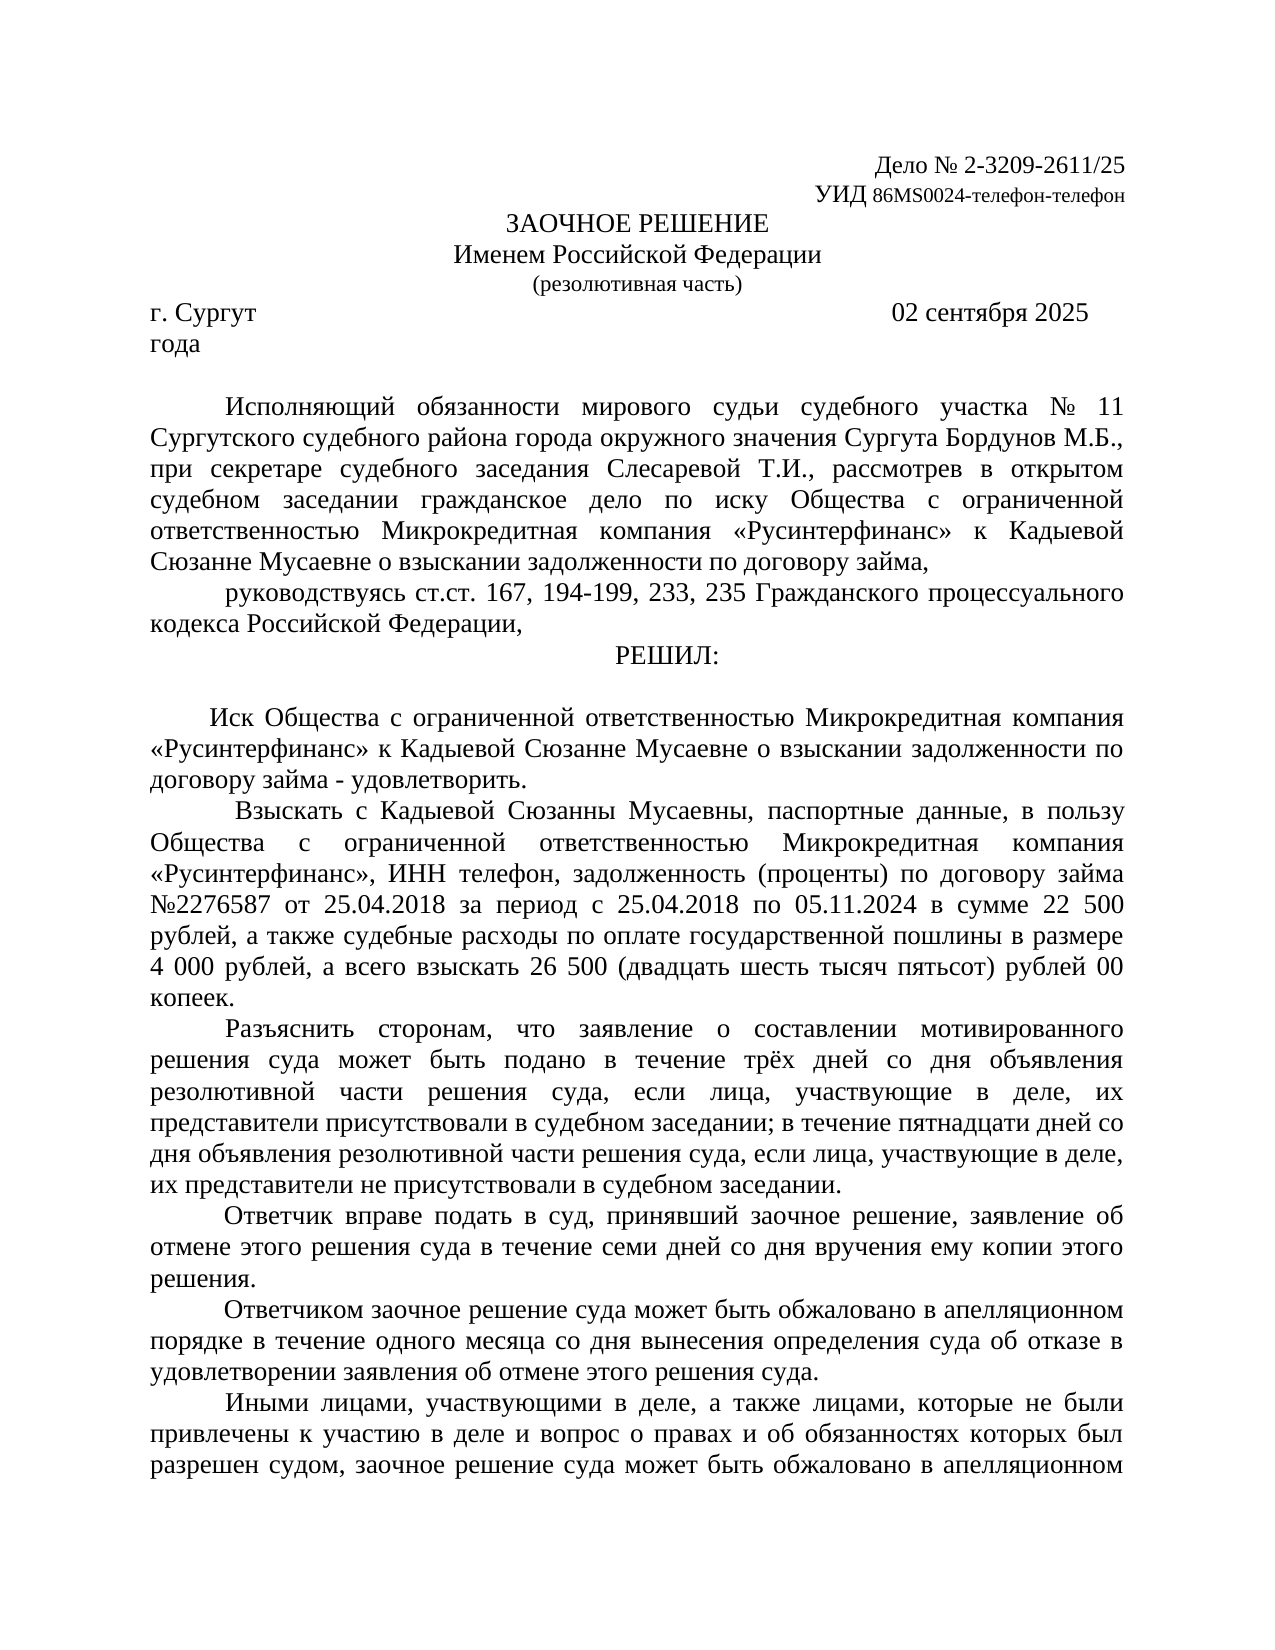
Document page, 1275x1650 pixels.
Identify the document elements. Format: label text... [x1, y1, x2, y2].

text УИД 86MS0024-телефон-телефон [150, 179, 1125, 207]
text Дело № 2-3209-2611/25 [150, 150, 1125, 179]
text Взыскать с Кадыевой Сюзанны Мусаевны, паспортные данные, в пользу Общества с ограниченной ответственностью Микрокредитная компания «Русинтерфинанс», ИНН телефон, задолженность (проценты) по договору займа №2276587 от 25.04.2018 за период с 25.04.2018 по 05.11.2024 в сумме 22 500 рублей, а также судебные расходы по оплате государственной пошлины в размере 4 000 рублей, а всего взыскать 26 500 (двадцать шесть тысяч пятьсот) рублей 00 копеек. [150, 794, 1125, 1012]
text Ответчик вправе подать в суд, принявший заочное решение, заявление об отмене этого решения суда в течение семи дней со дня вручения ему копии этого решения. [150, 1199, 1125, 1293]
text РЕШИЛ: [150, 639, 1125, 670]
text Исполняющий обязанности мирового судьи судебного участка № 11 Сургутского судебного района города окружного значения Сургута Бордунов М.Б., при секретаре судебного заседания Слесаревой Т.И., рассмотрев в открытом судебном заседании гражданское дело по иску Общества с ограниченной ответственностью Микрокредитная компания «Русинтерфинанс» к Кадыевой Сюзанне Мусаевне о взыскании задолженности по договору займа, [150, 389, 1125, 576]
text г. Сургут 02 сентября 2025 года [150, 296, 1125, 358]
text Ответчиком заочное решение суда может быть обжаловано в апелляционном порядке в течение одного месяца со дня вынесения определения суда об отказе в удовлетворении заявления об отмене этого решения суда. [150, 1293, 1125, 1386]
text Именем Российской Федерации [150, 239, 1125, 270]
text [150, 1386, 1125, 1480]
text ЗАОЧНОЕ РЕШЕНИЕ [150, 207, 1125, 239]
text Разъяснить сторонам, что заявление о составлении мотивированного решения суда может быть подано в течение трёх дней со дня объявления резолютивной части решения суда, если лица, участвующие в деле, их представители присутствовали в судебном заседании; в течение пятнадцати дней со дня объявления резолютивной части решения суда, если лица, участвующие в деле, их представители не присутствовали в судебном заседании. [150, 1012, 1125, 1199]
text Иск Общества с ограниченной ответственностью Микрокредитная компания «Русинтерфинанс» к Кадыевой Сюзанне Мусаевне о взыскании задолженности по договору займа - удовлетворить. [150, 701, 1125, 794]
text руководствуясь ст.ст. 167, 194-199, 233, 235 Гражданского процессуального кодекса Российской Федерации, [150, 576, 1125, 639]
text (резолютивная часть) [150, 270, 1125, 296]
